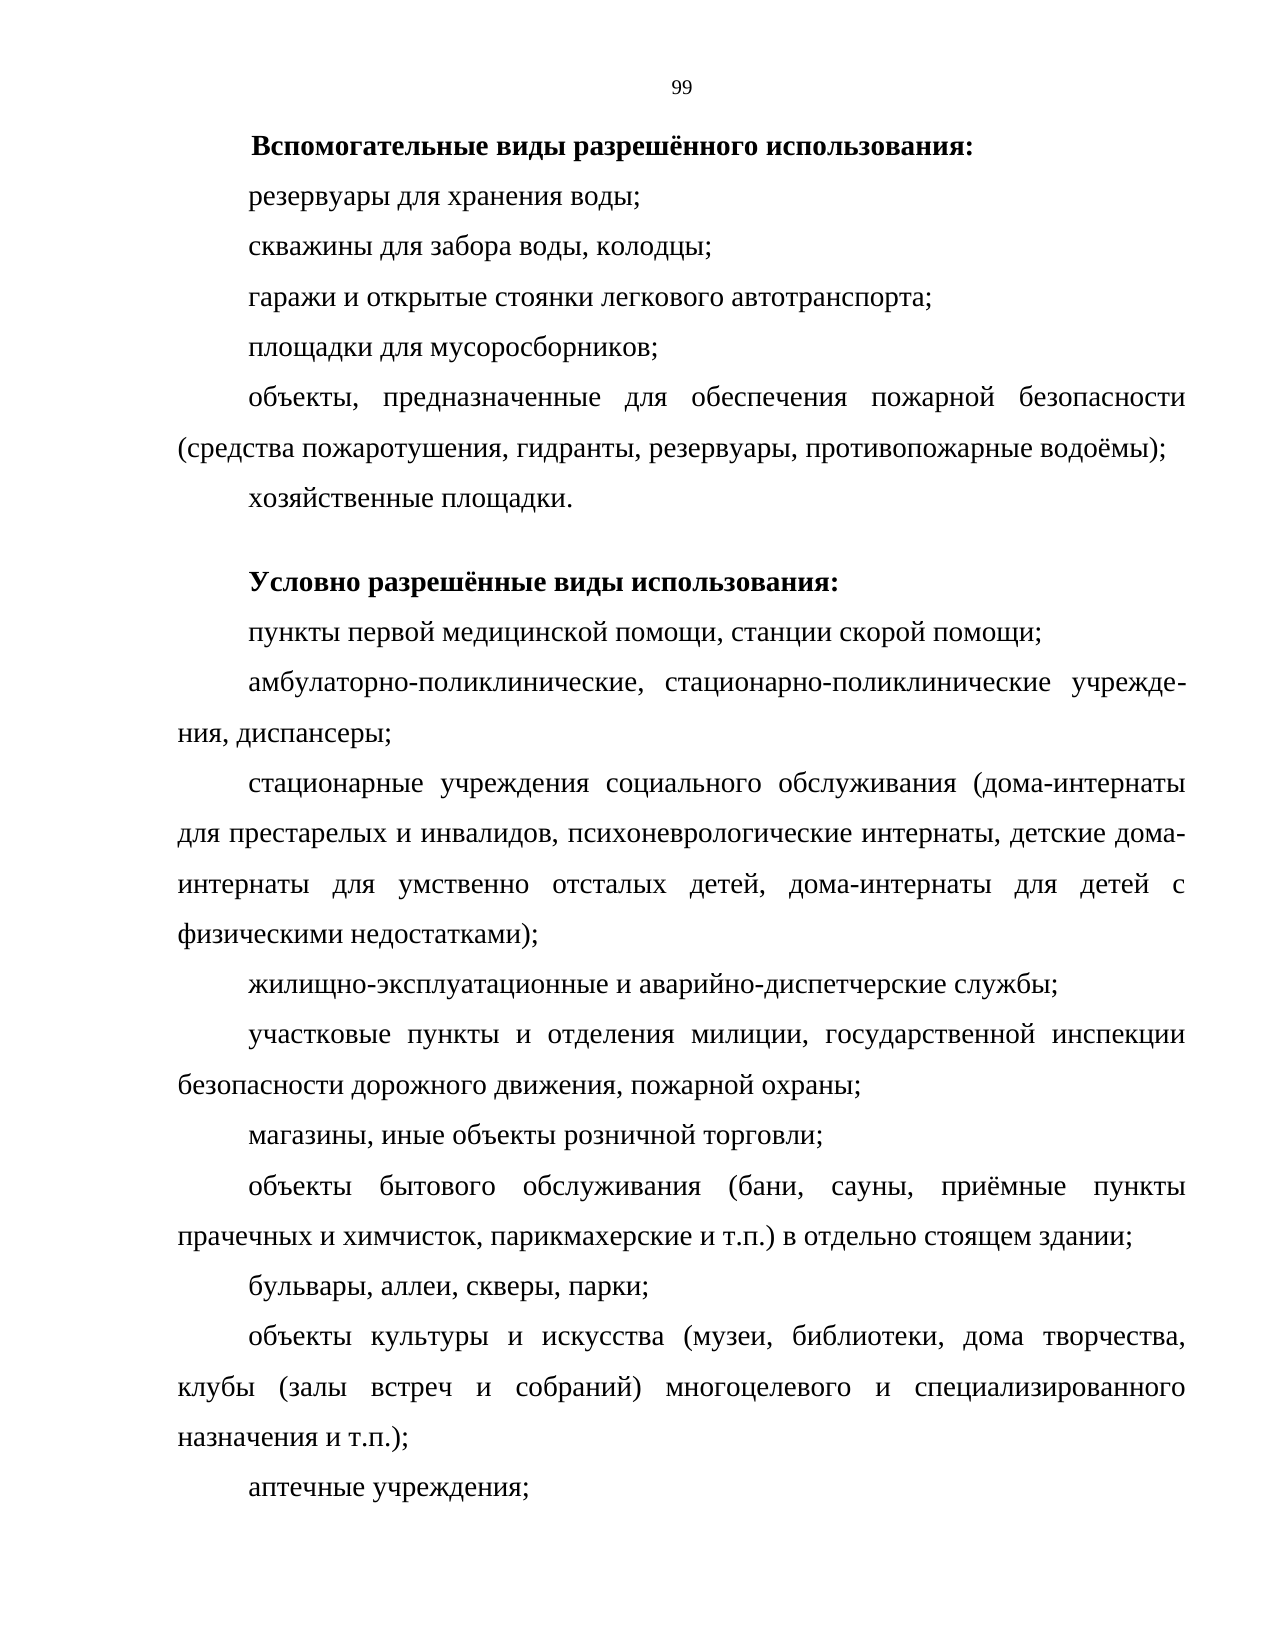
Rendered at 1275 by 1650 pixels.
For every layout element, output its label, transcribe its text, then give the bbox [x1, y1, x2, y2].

text аптечные учреждения; [177, 1469, 1186, 1503]
text гаражи и открытые стоянки легкового автотранспорта; [177, 279, 1186, 312]
text Вспомогательные виды разрешённого использования: [177, 128, 1186, 161]
text участковые пункты и отделения милиции, государственной инспекции безопасности дорожного движения, пожарной охраны; [177, 1017, 1186, 1101]
text площадки для мусоросборников; [177, 329, 1186, 363]
text Условно разрешённые виды использования: [177, 564, 1186, 597]
text объекты, предназначенные для обеспечения пожарной безопасности (средства пожаротушения, гидранты, резервуары, противопожарные водоёмы); [177, 379, 1186, 463]
text скважины для забора воды, колодцы; [177, 228, 1186, 262]
text амбулаторно-поликлинические, стационарно-поликлинические учреждения, диспансеры; [177, 664, 1186, 748]
text объекты бытового обслуживания (бани, сауны, приёмные пункты прачечных и химчисток, парикмахерские и т.п.) в отдельно стоящем здании; [177, 1168, 1186, 1251]
text пункты первой медицинской помощи, станции скорой помощи; [177, 614, 1186, 648]
text стационарные учреждения социального обслуживания (дома-интернаты для престарелых и инвалидов, психоневрологические интернаты, детские дома-интернаты для умственно отсталых детей, дома-интернаты для детей с физическими недостатками); [177, 765, 1186, 949]
text бульвары, аллеи, скверы, парки; [177, 1268, 1186, 1302]
text магазины, иные объекты розничной торговли; [177, 1117, 1186, 1151]
text жилищно-эксплуатационные и аварийно-диспетчерские службы; [177, 966, 1186, 1000]
text резервуары для хранения воды; [177, 178, 1186, 212]
text объекты культуры и искусства (музеи, библиотеки, дома творчества, клубы (залы встреч и собраний) многоцелевого и специализированного назначения и т.п.); [177, 1318, 1186, 1453]
text хозяйственные площадки. [177, 480, 1186, 513]
